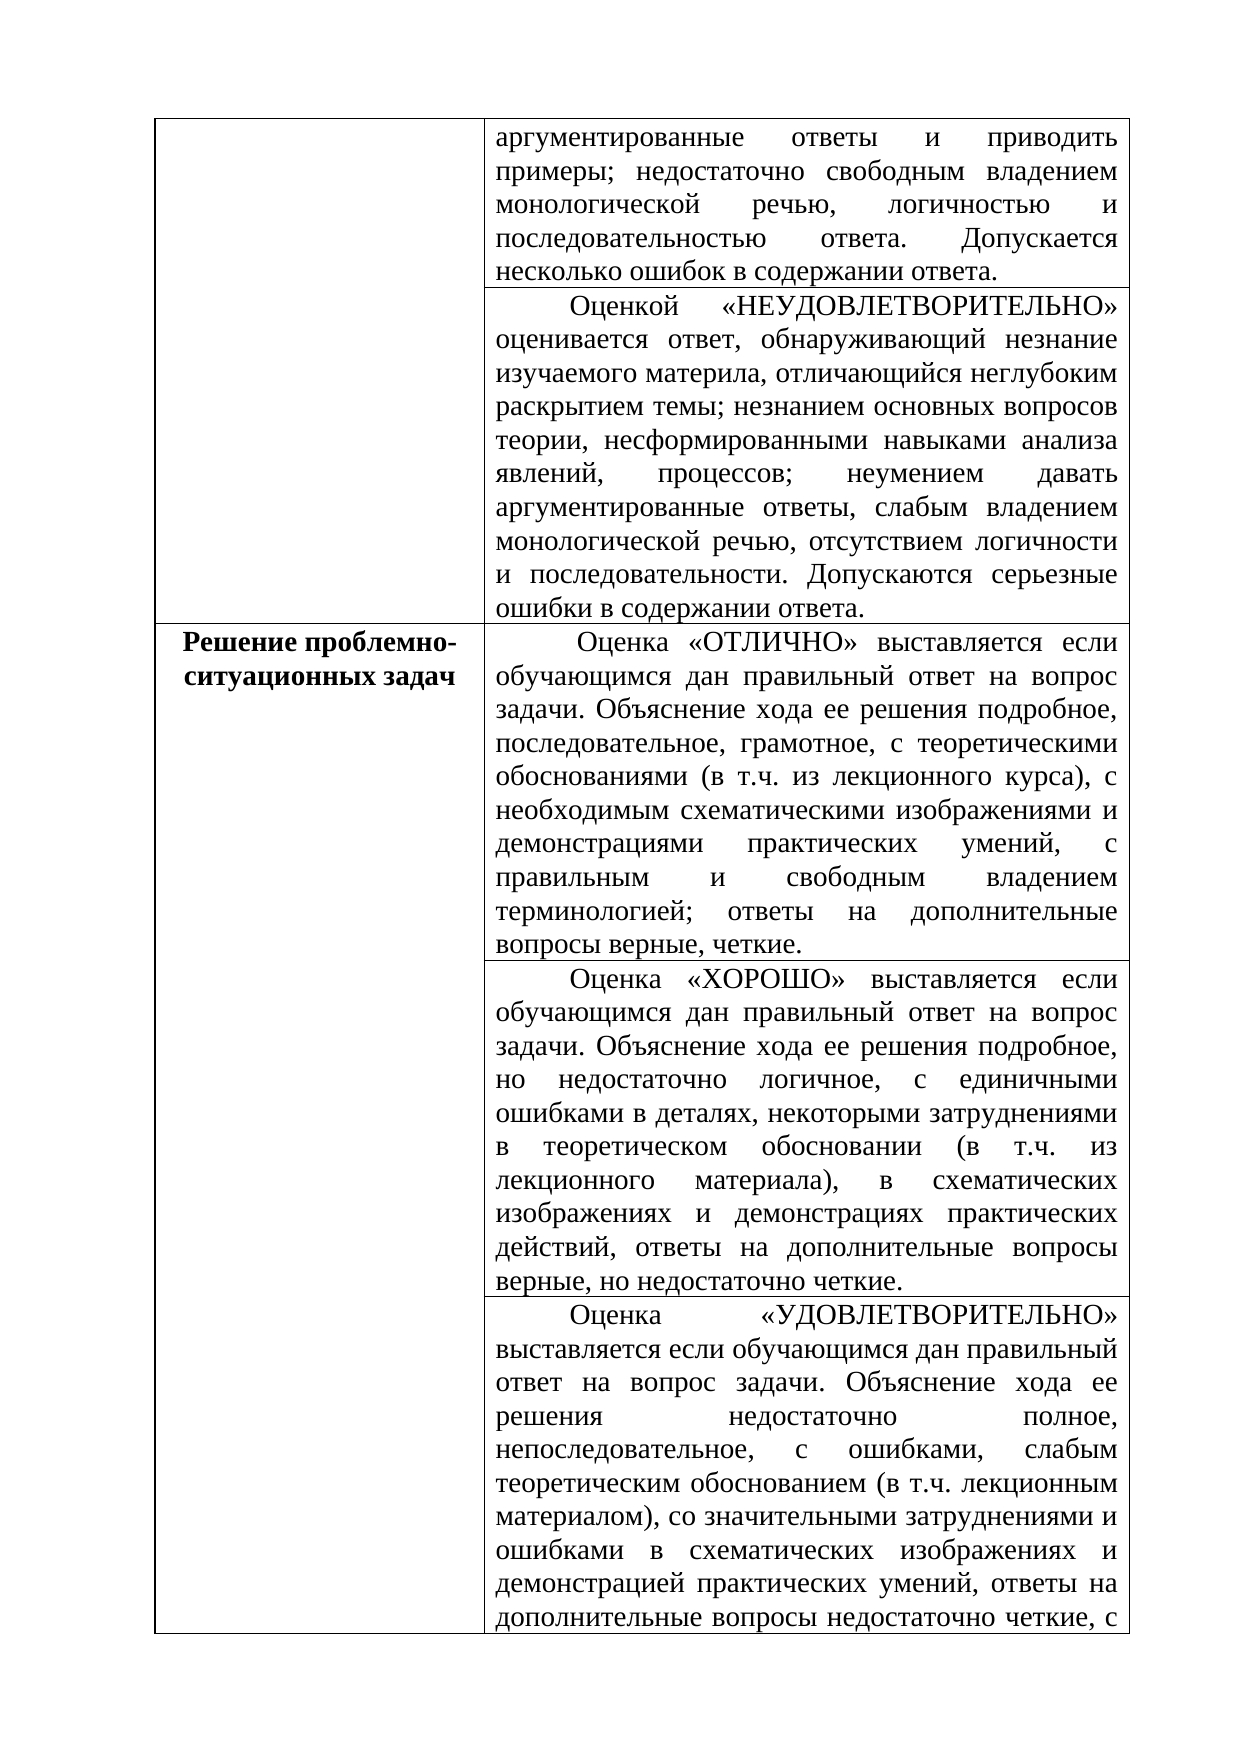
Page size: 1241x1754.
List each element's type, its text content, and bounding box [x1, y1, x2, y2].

table_cell Оценка «ОТЛИЧНО» выставляется если обучающимся дан правильный ответ на вопрос задачи. Объяснение хода ее решения подробное, последовательное, грамотное, с теоретическими обоснованиями (в т.ч. из лекционного курса), с необходимым схематическими изображениями и демонстрациями практических умений, с правильным и свободным владением терминологией; ответы на дополнительные вопросы верные, четкие. [485, 624, 1129, 960]
table_cell Оценка «ХОРОШО» выставляется если обучающимся дан правильный ответ на вопрос задачи. Объяснение хода ее решения подробное, но недостаточно логичное, с единичными ошибками в деталях, некоторыми затруднениями в теоретическом обосновании (в т.ч. из лекционного материала), в схематических изображениях и демонстрациях практических действий, ответы на дополнительные вопросы верные, но недостаточно четкие. [485, 961, 1129, 1296]
table_cell Оценкой «НЕУДОВЛЕТВОРИТЕЛЬНО» оценивается ответ, обнаруживающий незнание изучаемого материла, отличающийся неглубоким раскрытием темы; незнанием основных вопросов теории, несформированными навыками анализа явлений, процессов; неумением давать аргументированные ответы, слабым владением монологической речью, отсутствием логичности и последовательности. Допускаются серьезные ошибки в содержании ответа. [485, 288, 1129, 623]
table_cell Решение проблемно-ситуационных задач [156, 624, 484, 1633]
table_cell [485, 119, 1129, 287]
